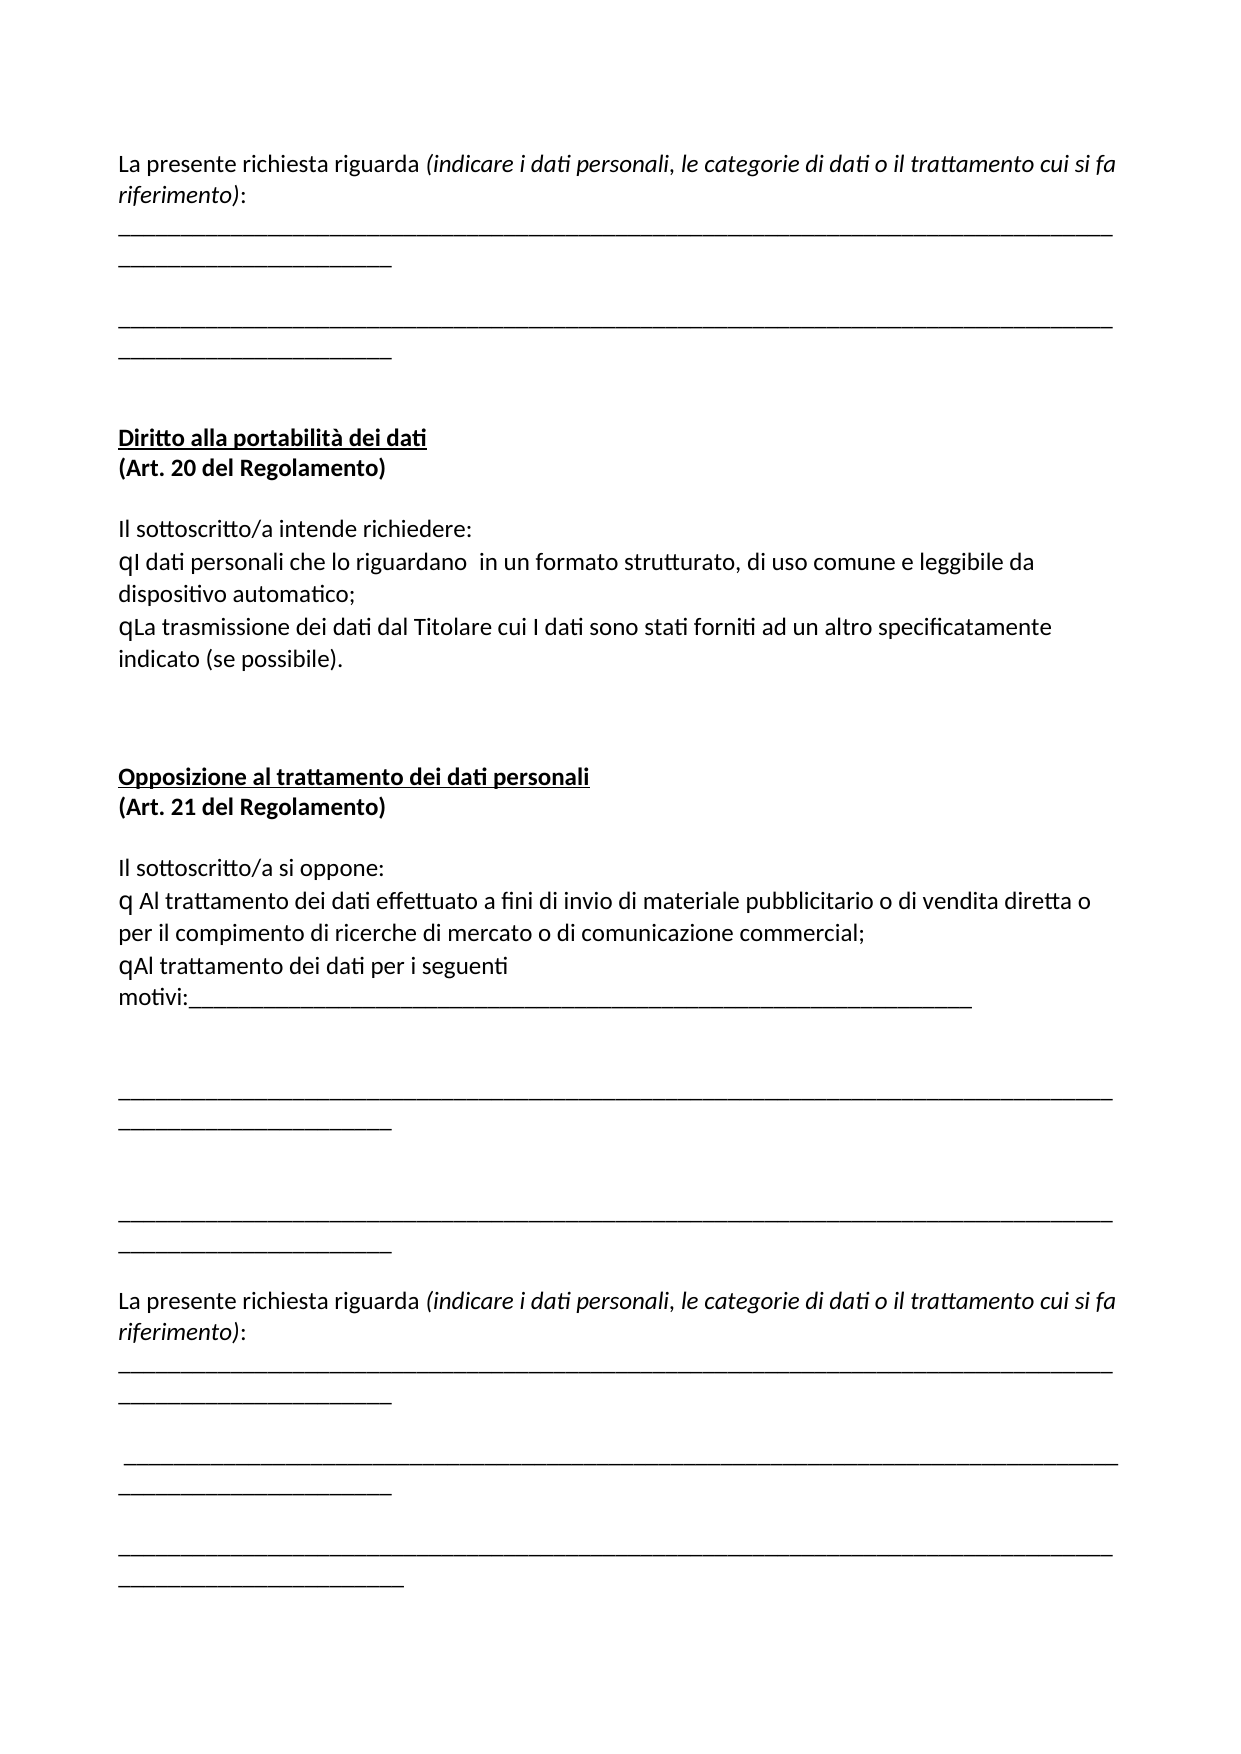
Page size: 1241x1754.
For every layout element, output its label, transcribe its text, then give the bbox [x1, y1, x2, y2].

text qLa trasmissione dei dati dal Titolare cui I dati sono stati forniti ad un altro specificatamente indicato (se possibile). [118, 609, 1122, 673]
text ______________________________________________________________________________________________________ [118, 1042, 1122, 1134]
text Il sottoscritto/a si oppone: [118, 852, 1122, 883]
text q Al trattamento dei dati effettuato a fini di invio di materiale pubblicitario o di vendita diretta o per il compimento di ricerche di mercato o di comunicazione commercial; [118, 883, 1122, 947]
text (Art. 20 del Regolamento) [118, 452, 1122, 483]
text qAl trattamento dei dati per i seguenti motivi:_______________________________________________________________ [118, 947, 1122, 1012]
text Diritto alla portabilità dei dati [118, 422, 1122, 452]
text ______________________________________________________________________________________________________ [118, 1438, 1122, 1499]
text La presente richiesta riguarda (indicare i dati personali, le categorie di dati o il trattamento cui si fa riferimento): ______________________________________________________________________________________________________ [118, 1285, 1122, 1407]
text La presente richiesta riguarda (indicare i dati personali, le categorie di dati o il trattamento cui si fa riferimento): ______________________________________________________________________________________________________ [118, 149, 1122, 271]
text Opposizione al trattamento dei dati personali [118, 761, 1122, 791]
text qI dati personali che lo riguardano in un formato strutturato, di uso comune e leggibile da dispositivo automatico; [118, 544, 1122, 609]
text ______________________________________________________________________________________________________ [118, 1164, 1122, 1256]
text ______________________________________________________________________________________________________ [118, 301, 1122, 362]
text _______________________________________________________________________________________________________ [118, 1529, 1122, 1591]
text (Art. 21 del Regolamento) [118, 791, 1122, 822]
text Il sottoscritto/a intende richiedere: [118, 513, 1122, 544]
